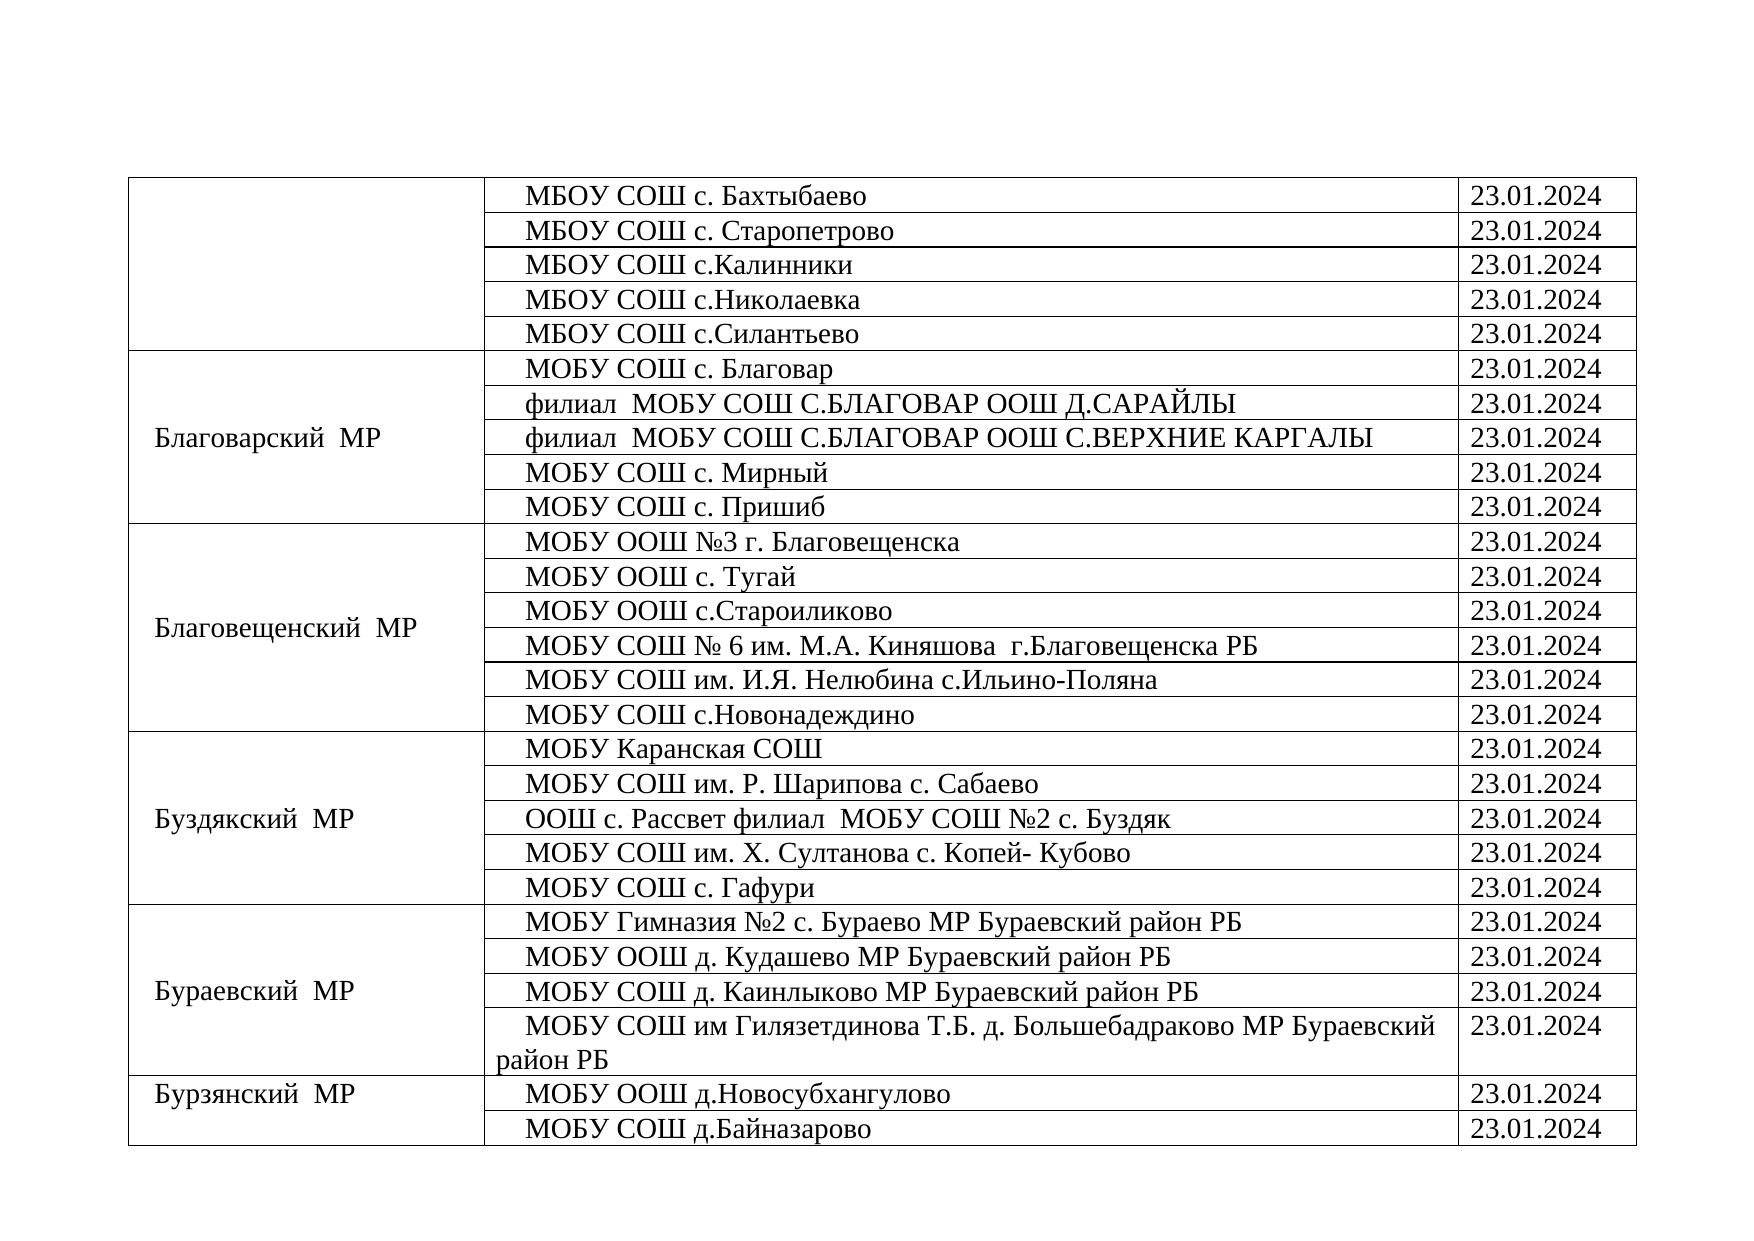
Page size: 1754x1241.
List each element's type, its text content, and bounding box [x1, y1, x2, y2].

table_cell МБОУ СОШ с.Николаевка [485, 282, 1458, 316]
table_cell 23.01.2024 [1459, 455, 1636, 488]
table_cell МОБУ ООШ д. Кудашево МР Бураевский район РБ [485, 939, 1458, 973]
table_cell 23.01.2024 [1459, 732, 1636, 765]
table_cell МОБУ СОШ с.Новонадеждино [485, 697, 1458, 731]
table_cell МОБУ ООШ №3 г. Благовещенска [485, 524, 1458, 558]
table_cell 23.01.2024 [1459, 248, 1636, 281]
table_cell Благоварский МР [129, 351, 484, 523]
table_cell МОБУ СОШ № 6 им. М.А. Киняшова г.Благовещенска РБ [485, 628, 1458, 661]
table_cell 23.01.2024 [1459, 870, 1636, 903]
table_cell 23.01.2024 [1459, 178, 1636, 212]
table_cell Буздякский МР [129, 732, 484, 903]
table_cell 23.01.2024 [1459, 420, 1636, 454]
table_cell МОБУ Каранская СОШ [485, 732, 1458, 765]
table_cell Бурзянский МР [129, 1076, 484, 1144]
table_cell МОБУ ООШ д.Новосубхангулово [485, 1076, 1458, 1110]
table_cell МОБУ СОШ с. Мирный [485, 455, 1458, 488]
table_cell 23.01.2024 [1459, 974, 1636, 1007]
table_cell 23.01.2024 [1459, 282, 1636, 316]
table_cell 23.01.2024 [1459, 213, 1636, 246]
table_cell 23.01.2024 [1459, 593, 1636, 627]
table_cell МБОУ СОШ с.Калинники [485, 248, 1458, 281]
table_cell МОБУ СОШ им. И.Я. Нелюбина с.Ильино-Поляна [485, 663, 1458, 696]
table_cell Бураевский МР [129, 905, 484, 1075]
table_cell 23.01.2024 [1459, 801, 1636, 834]
table_cell 23.01.2024 [1459, 351, 1636, 385]
table_cell МОБУ СОШ с. Благовар [485, 351, 1458, 385]
table_cell МБОУ СОШ с. Бахтыбаево [485, 178, 1458, 212]
table_cell 23.01.2024 [1459, 939, 1636, 973]
table_cell МОБУ СОШ д.Байназарово [485, 1111, 1458, 1144]
table_cell 23.01.2024 [1459, 835, 1636, 869]
table_cell 23.01.2024 [1459, 490, 1636, 523]
table_cell 23.01.2024 [1459, 697, 1636, 731]
table_cell МОБУ ООШ с. Тугай [485, 559, 1458, 592]
table_cell 23.01.2024 [1459, 663, 1636, 696]
table_cell Благовещенский МР [129, 524, 484, 731]
table_cell МОБУ СОШ им Гилязетдинова Т.Б. д. Большебадраково МР Бураевский район РБ [485, 1008, 1458, 1075]
table_cell 23.01.2024 [1459, 1008, 1636, 1075]
table_cell МОБУ СОШ с. Пришиб [485, 490, 1458, 523]
table_cell МБОУ СОШ с.Силантьево [485, 317, 1458, 350]
table_cell 23.01.2024 [1459, 766, 1636, 800]
table_cell МБОУ СОШ с. Старопетрово [485, 213, 1458, 246]
table_cell МОБУ ООШ с.Староиликово [485, 593, 1458, 627]
table_cell МОБУ СОШ с. Гафури [485, 870, 1458, 903]
table_cell ООШ с. Рассвет филиал МОБУ СОШ №2 с. Буздяк [485, 801, 1458, 834]
table_cell филиал МОБУ СОШ С.БЛАГОВАР ООШ Д.САРАЙЛЫ [485, 386, 1458, 419]
table_cell 23.01.2024 [1459, 559, 1636, 592]
table_cell 23.01.2024 [1459, 1076, 1636, 1110]
table_cell 23.01.2024 [1459, 524, 1636, 558]
table_cell МОБУ СОШ им. Р. Шарипова с. Сабаево [485, 766, 1458, 800]
table_cell МОБУ СОШ д. Каинлыково МР Бураевский район РБ [485, 974, 1458, 1007]
table_cell 23.01.2024 [1459, 386, 1636, 419]
table_cell МОБУ СОШ им. Х. Султанова с. Копей- Кубово [485, 835, 1458, 869]
table_cell 23.01.2024 [1459, 628, 1636, 661]
table_cell филиал МОБУ СОШ С.БЛАГОВАР ООШ С.ВЕРХНИЕ КАРГАЛЫ [485, 420, 1458, 454]
table_cell 23.01.2024 [1459, 1111, 1636, 1144]
table_cell МОБУ Гимназия №2 с. Бураево МР Бураевский район РБ [485, 905, 1458, 938]
table_cell 23.01.2024 [1459, 905, 1636, 938]
table_cell 23.01.2024 [1459, 317, 1636, 350]
